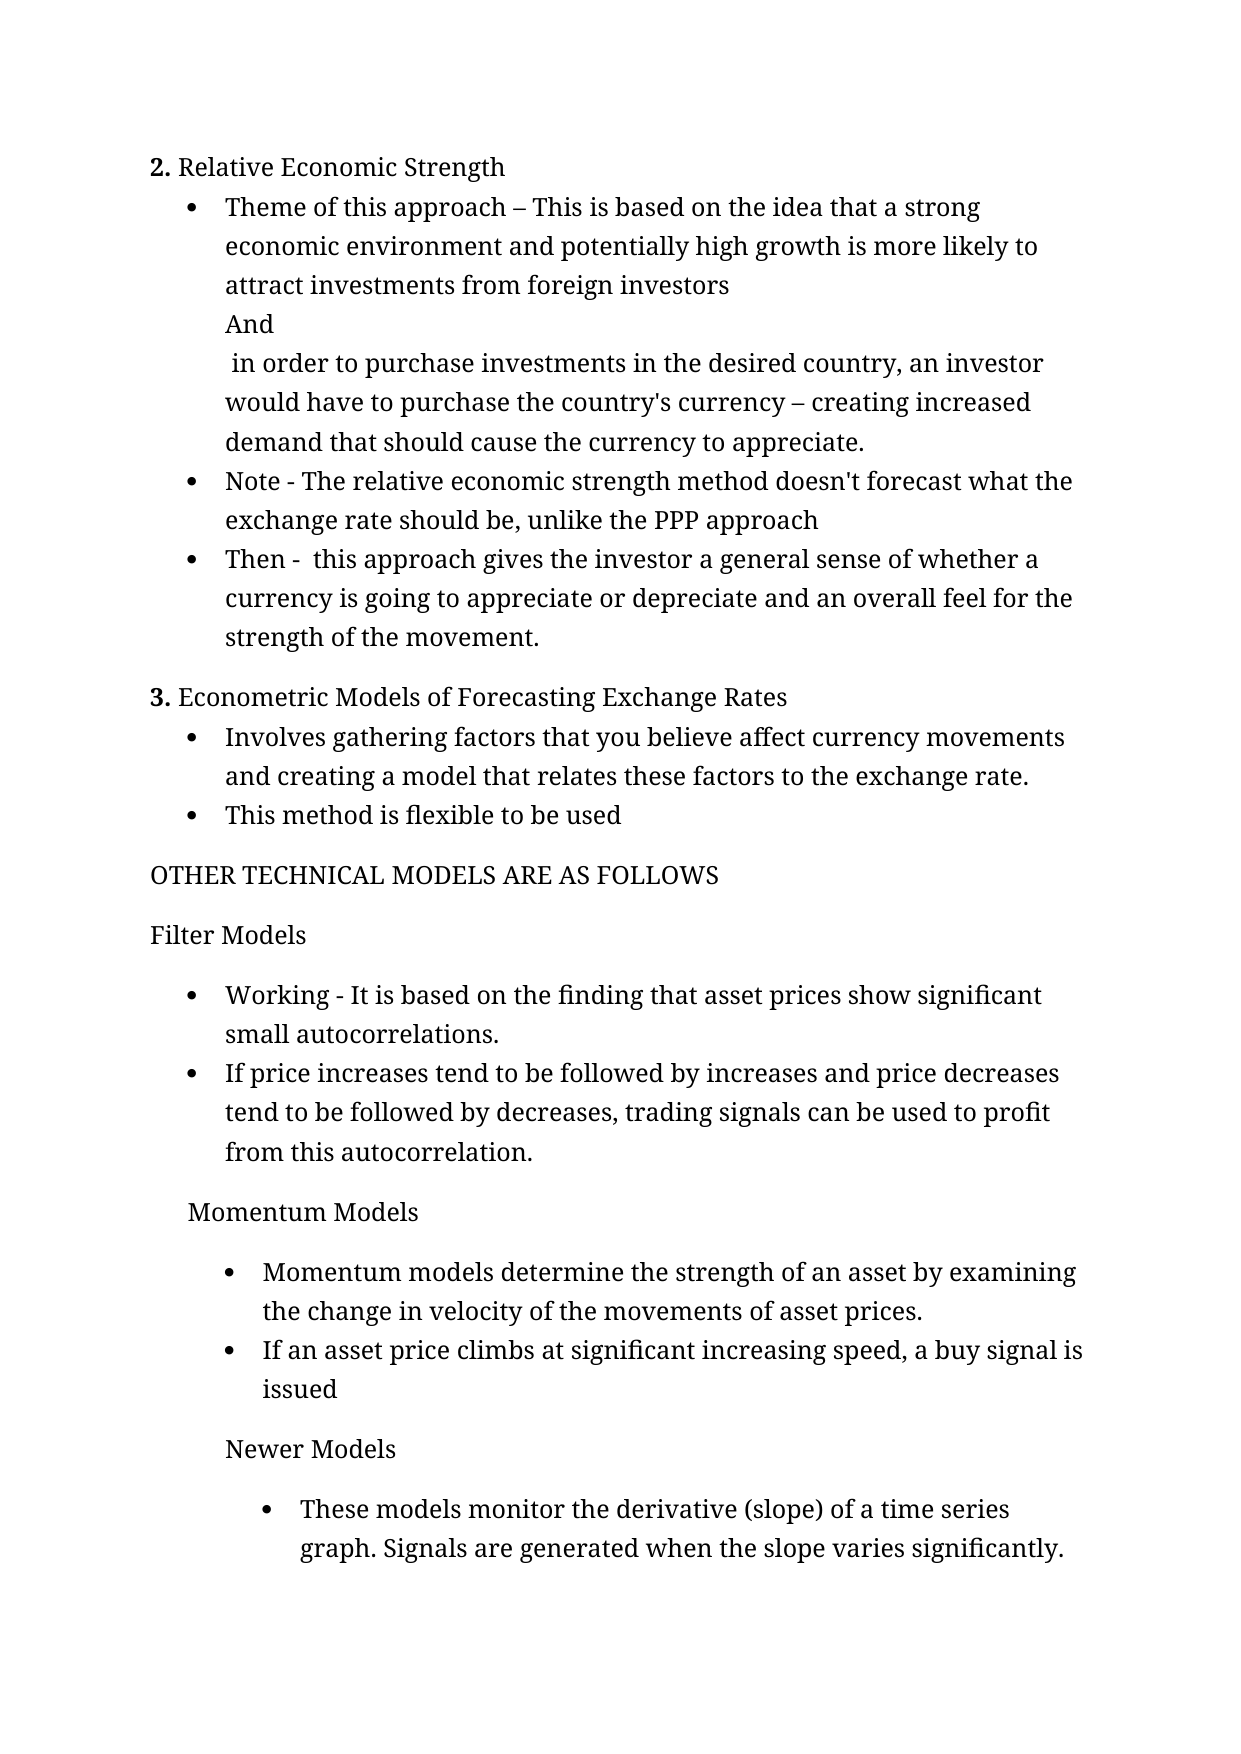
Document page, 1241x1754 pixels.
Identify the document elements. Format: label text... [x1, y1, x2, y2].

list If an asset price climbs at significant increasing speed, a buy signal is issued [225, 1332, 1090, 1406]
list Momentum models determine the strength of an asset by examining the change in velocity of the movements of asset prices. [225, 1254, 1090, 1327]
list And [225, 307, 1090, 341]
list This method is flexible to be used [187, 797, 1090, 832]
text OTHER TECHNICAL MODELS ARE AS FOLLOWS [150, 857, 1090, 892]
list These models monitor the derivative (slope) of a time series graph. Signals are generated when the slope varies significantly. [262, 1492, 1090, 1565]
subtitle 2. Relative Economic Strength [150, 150, 1090, 184]
list If price increases tend to be followed by increases and price decreases tend to be followed by decreases, trading signals can be used to profit from this autocorrelation. [187, 1056, 1090, 1168]
list Then - this approach gives the investor a general sense of whether a currency is going to appreciate or depreciate and an overall feel for the strength of the movement. [187, 542, 1090, 654]
text Momentum Models [187, 1194, 1090, 1228]
list Theme of this approach – This is based on the idea that a strong economic environment and potentially high growth is more likely to attract investments from foreign investors [187, 189, 1090, 302]
subtitle 3. Econometric Models of Forecasting Exchange Rates [178, 680, 1090, 714]
text Filter Models [150, 917, 1090, 952]
text Newer Models [225, 1432, 1090, 1466]
list in order to purchase investments in the desired country, an investor would have to purchase the country's currency – creating increased demand that should cause the currency to appreciate. [225, 346, 1090, 458]
list Involves gathering factors that you believe affect currency movements and creating a model that relates these factors to the exchange rate. [187, 719, 1090, 792]
list Note - The relative economic strength method doesn't forecast what the exchange rate should be, unlike the PPP approach [187, 463, 1090, 537]
list Working - It is based on the finding that asset prices show significant small autocorrelations. [187, 977, 1090, 1051]
